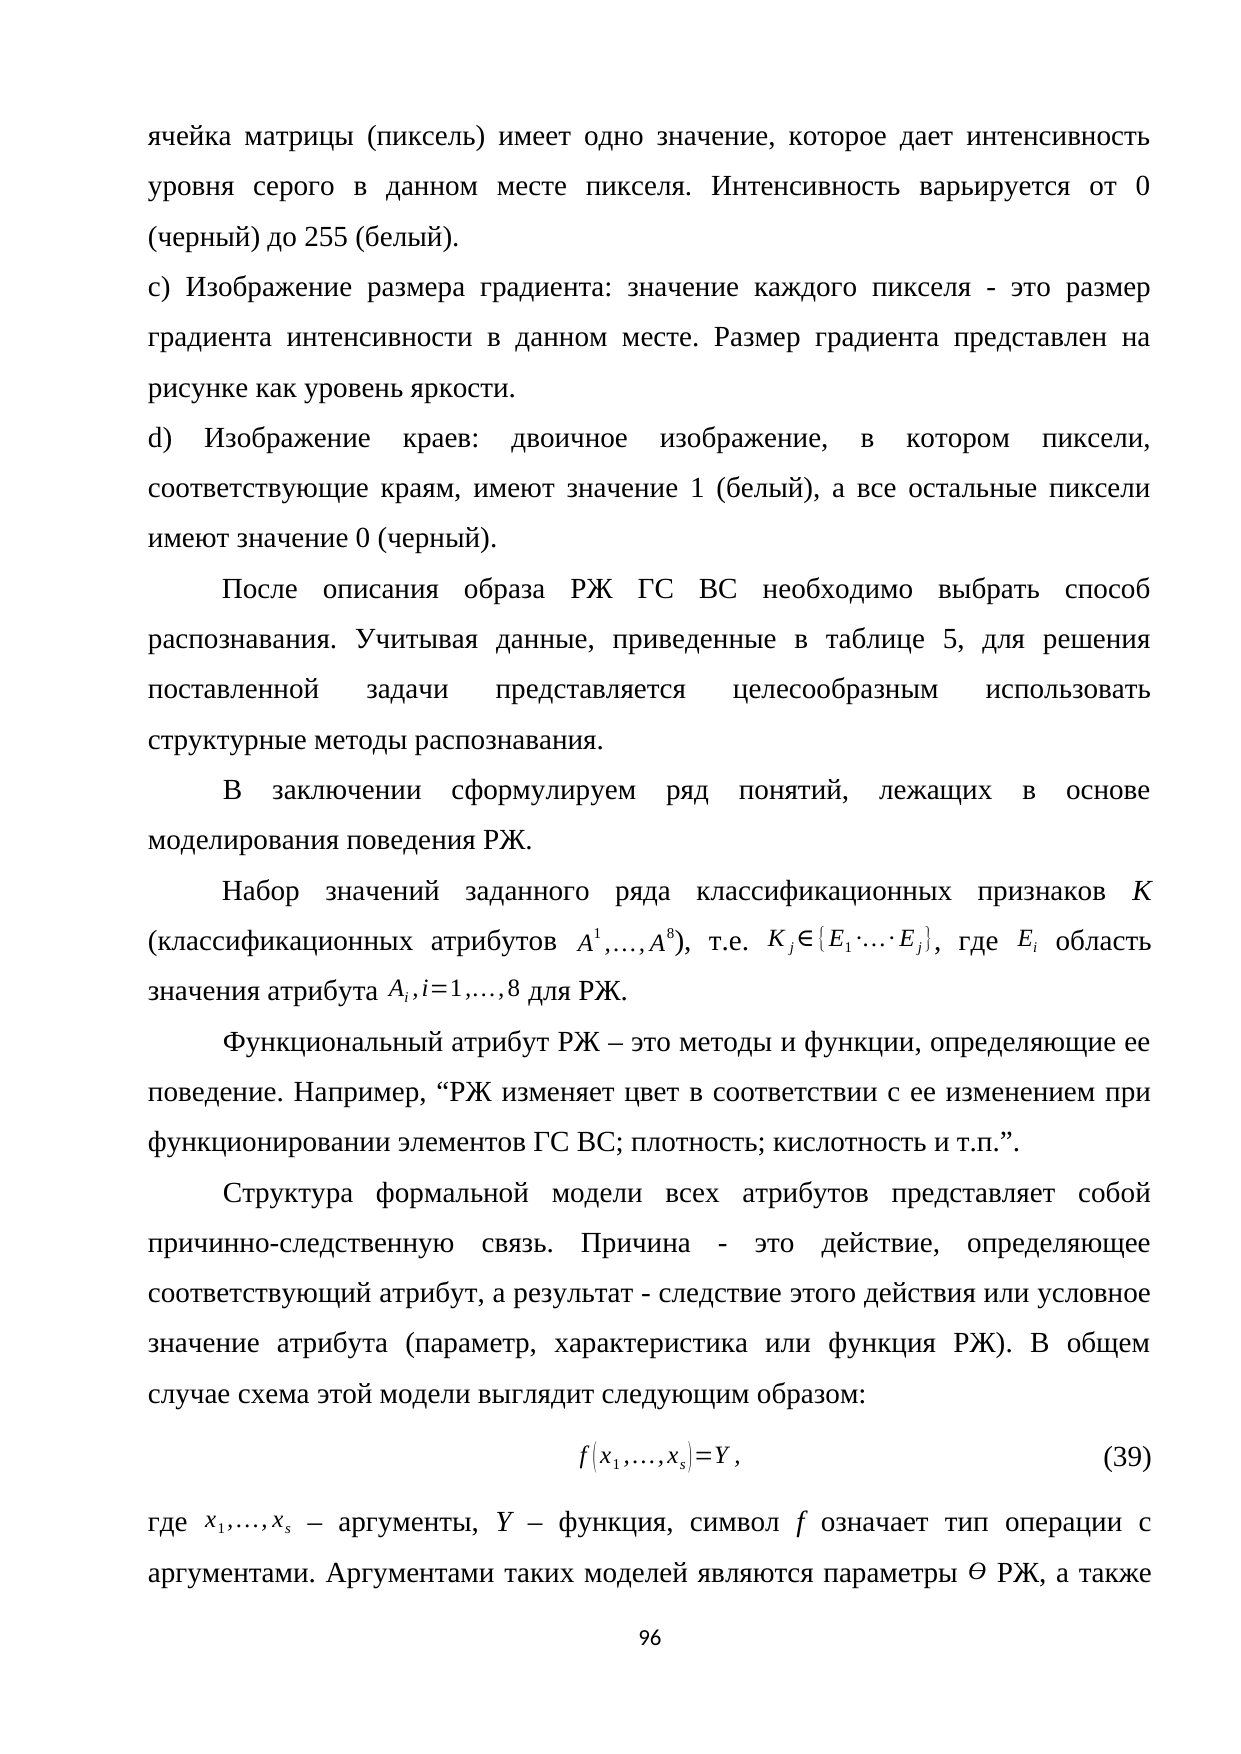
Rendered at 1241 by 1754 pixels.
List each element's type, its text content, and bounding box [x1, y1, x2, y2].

text В заключении сформулируем ряд понятий, лежащих в основе моделирования поведения РЖ. [148, 772, 1152, 856]
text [148, 1504, 1152, 1588]
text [148, 118, 1152, 252]
text Структура формальной модели всех атрибутов представляет собой причинно-следственную связь. Причина - это действие, определяющее соответствующий атрибут, а результат - следствие этого действия или условное значение атрибута (параметр, характеристика или функция РЖ). В общем случае схема этой модели выглядит следующим образом: [148, 1175, 1152, 1409]
text (39) [148, 1439, 1152, 1475]
text Функциональный атрибут РЖ – это методы и функции, определяющие ее поведение. Например, “РЖ изменяет цвет в соответствии с ее изменением при функционировании элементов ГС ВС; плотность; кислотность и т.п.”. [148, 1024, 1152, 1158]
text После описания образа РЖ ГС ВС необходимо выбрать способ распознавания. Учитывая данные, приведенные в таблице 5, для решения поставленной задачи представляется целесообразным использовать структурные методы распознавания. [148, 571, 1152, 755]
text c) Изображение размера градиента: значение каждого пикселя - это размер градиента интенсивности в данном месте. Размер градиента представлен на рисунке как уровень яркости. [148, 269, 1152, 403]
text d) Изображение краев: двоичное изображение, в котором пиксели, соответствующие краям, имеют значение 1 (белый), а все остальные пиксели имеют значение 0 (черный). [148, 420, 1152, 554]
text Набор значений заданного ряда классификационных признаков K (классификационных атрибутов ), т.е. , где область значения атрибута для РЖ. [148, 873, 1152, 1007]
